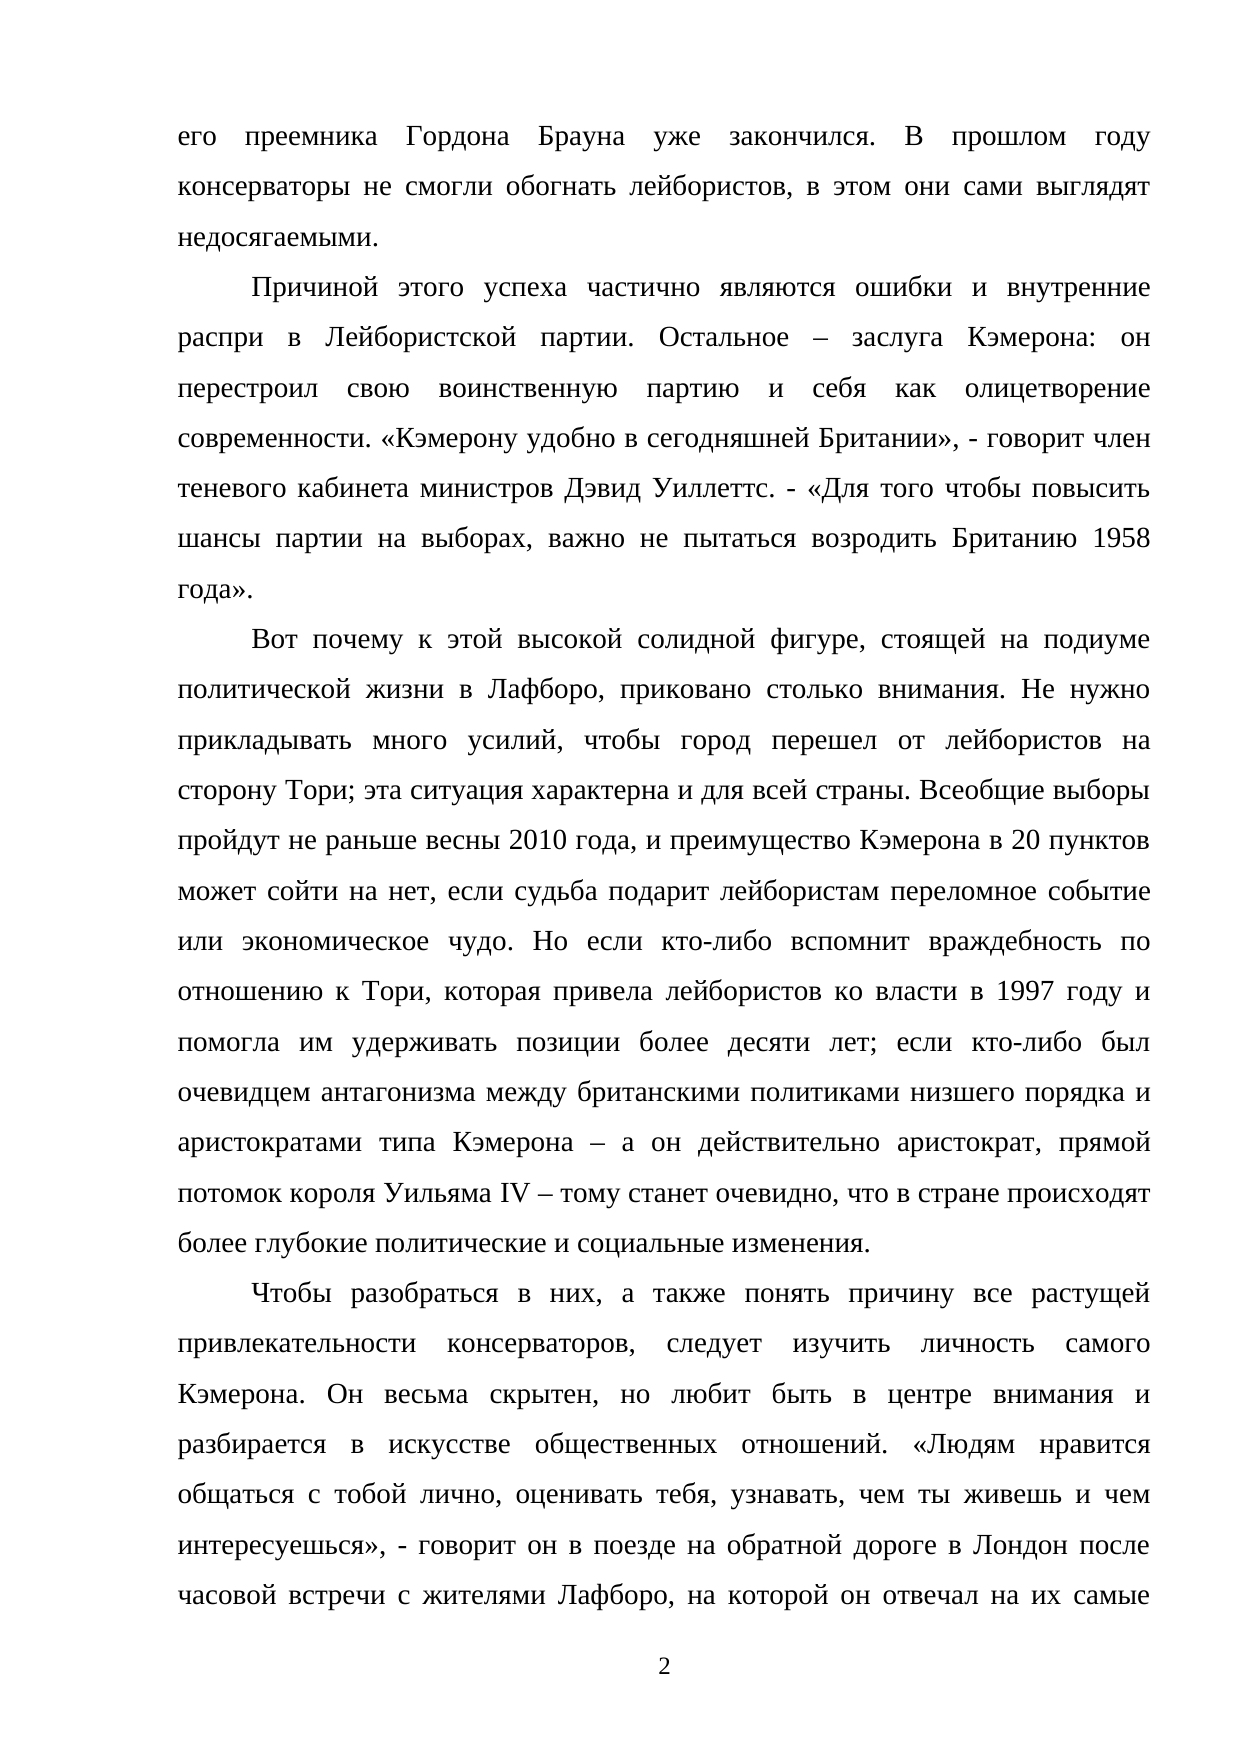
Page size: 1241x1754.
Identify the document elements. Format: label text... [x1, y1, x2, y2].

text Вот почему к этой высокой солидной фигуре, стоящей на подиуме политической жизни в Лафборо, приковано столько внимания. Не нужно прикладывать много усилий, чтобы город перешел от лейбористов на сторону Тори; эта ситуация характерна и для всей страны. Всеобщие выборы пройдут не раньше весны 2010 года, и преимущество Кэмерона в 20 пунктов может сойти на нет, если судьба подарит лейбористам переломное событие или экономическое чудо. Но если кто-либо вспомнит враждебность по отношению к Тори, которая привела лейбористов ко власти в 1997 году и помогла им удерживать позиции более десяти лет; если кто-либо был очевидцем антагонизма между британскими политиками низшего порядка и аристократами типа Кэмерона – а он действительно аристократ, прямой потомок короля Уильяма IV – тому станет очевидно, что в стране происходят более глубокие политические и социальные изменения. [177, 621, 1152, 1258]
text Причиной этого успеха частично являются ошибки и внутренние распри в Лейбористской партии. Остальное – заслуга Кэмерона: он перестроил свою воинственную партию и себя как олицетворение современности. «Кэмерону удобно в сегодняшней Британии», - говорит член теневого кабинета министров Дэвид Уиллеттс. - «Для того чтобы повысить шансы партии на выборах, важно не пытаться возродить Британию 1958 года». [177, 269, 1152, 604]
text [177, 1275, 1152, 1611]
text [177, 118, 1152, 252]
